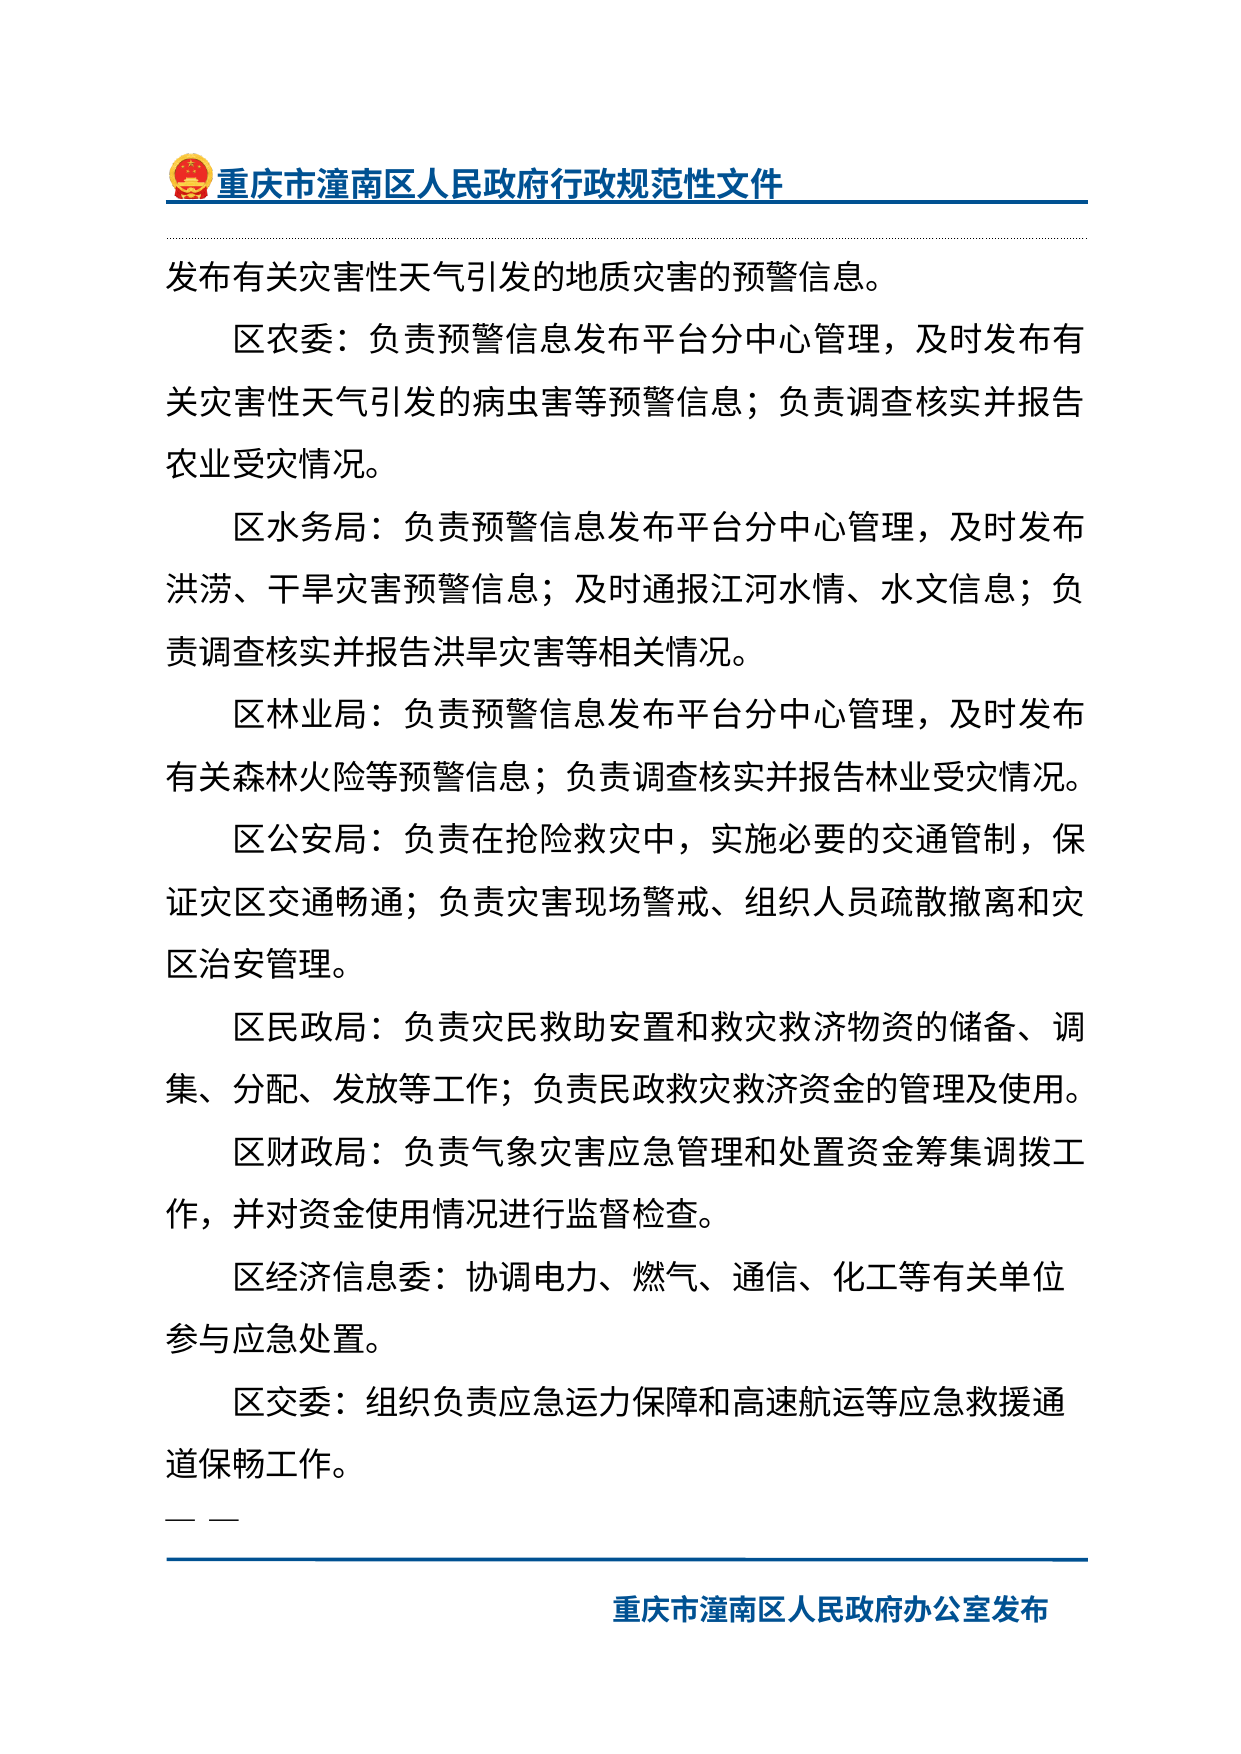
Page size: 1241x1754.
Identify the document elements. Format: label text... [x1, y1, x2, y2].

text 区农委：负责预警信息发布平台分中心管理，及时发布有关灾害性天气引发的病虫害等预警信息；负责调查核实并报告农业受灾情况。 [165, 302, 1087, 489]
text 区民政局：负责灾民救助安置和救灾救济物资的储备、调集、分配、发放等工作；负责民政救灾救济资金的管理及使用。 [165, 989, 1087, 1114]
text 区国土房管局：负责预警信息发布平台分中心管理，及时发布有关灾害性天气引发的地质灾害的预警信息。 [165, 239, 1087, 302]
picture [165, 151, 217, 203]
text 区公安局：负责在抢险救灾中，实施必要的交通管制，保证灾区交通畅通；负责灾害现场警戒、组织人员疏散撤离和灾区治安管理。 [165, 802, 1087, 989]
text 区水务局：负责预警信息发布平台分中心管理，及时发布洪涝、干旱灾害预警信息；及时通报江河水情、水文信息；负责调查核实并报告洪旱灾害等相关情况。 [165, 489, 1087, 677]
text 区财政局：负责气象灾害应急管理和处置资金筹集调拨工作，并对资金使用情况进行监督检查。 [165, 1114, 1087, 1239]
text 区经济信息委：协调电力、燃气、通信、化工等有关单位参与应急处置。 [165, 1239, 1087, 1364]
text 区交委：组织负责应急运力保障和高速航运等应急救援通道保畅工作。 [165, 1364, 1087, 1489]
text 区林业局：负责预警信息发布平台分中心管理，及时发布有关森林火险等预警信息；负责调查核实并报告林业受灾情况。 [165, 677, 1087, 802]
